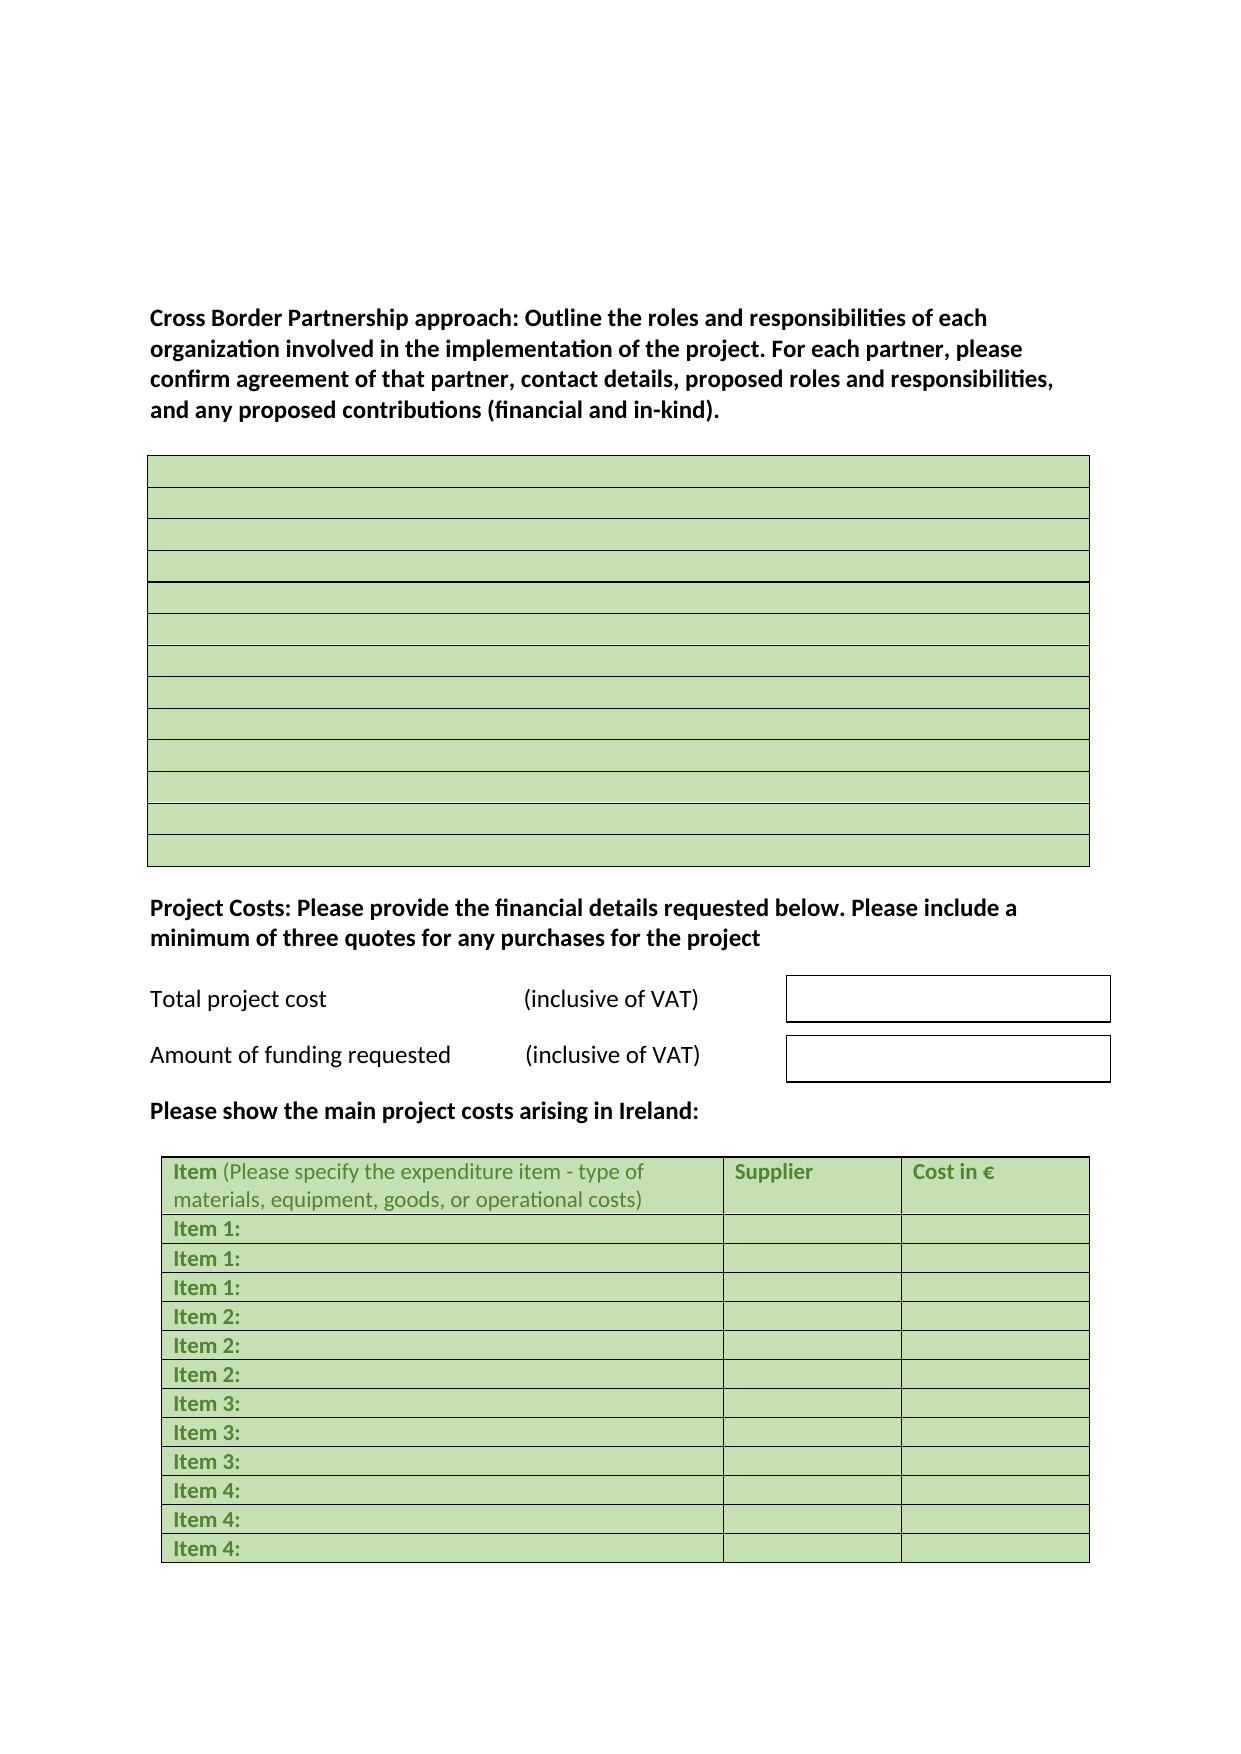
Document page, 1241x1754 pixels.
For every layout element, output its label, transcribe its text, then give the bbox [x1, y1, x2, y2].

table_cell Item 3: [162, 1389, 723, 1417]
table_cell [724, 1534, 901, 1562]
table_cell [724, 1273, 901, 1301]
text Please show the main project costs arising in Ireland: [150, 1095, 1090, 1126]
table_cell [902, 1389, 1089, 1417]
table_cell [148, 519, 1089, 550]
table_cell [148, 614, 1089, 644]
table_cell [148, 740, 1089, 771]
table_cell Item 1: [162, 1273, 723, 1301]
table_header [148, 456, 1089, 487]
table_cell [902, 1476, 1089, 1504]
text Amount of funding requested (inclusive of VAT) [150, 1039, 786, 1070]
table_cell [902, 1534, 1089, 1562]
table_cell [148, 835, 1089, 866]
table_cell [148, 772, 1089, 802]
table_cell [148, 583, 1089, 613]
table_header Item (Please specify the expenditure item - type of materials, equipment, goods, or operational costs) [162, 1158, 723, 1213]
table_cell [724, 1331, 901, 1359]
table_cell Item 1: [162, 1244, 723, 1272]
table_cell Item 4: [162, 1476, 723, 1504]
table_cell [902, 1273, 1089, 1301]
table_cell [724, 1418, 901, 1446]
table_cell Item 2: [162, 1331, 723, 1359]
table_cell [148, 551, 1089, 581]
text Project Costs: Please provide the financial details requested below. Please include a minimum of three quotes for any purchases for the project [150, 892, 1090, 953]
table_cell [724, 1244, 901, 1272]
table_cell Item 2: [162, 1360, 723, 1388]
text Cross Border Partnership approach: Outline the roles and responsibilities of each organization involved in the implementation of the project. For each partner, please confirm agreement of that partner, contact details, proposed roles and responsibilities, and any proposed contributions (financial and in-kind). [150, 303, 1090, 425]
table_cell Item 3: [162, 1447, 723, 1475]
table_header Cost in € [902, 1158, 1089, 1213]
table_cell Item 2: [162, 1302, 723, 1330]
table_cell Item 1: [162, 1215, 723, 1243]
table_header Supplier [724, 1158, 901, 1213]
table_cell Item 3: [162, 1418, 723, 1446]
table_cell [902, 1244, 1089, 1272]
table_cell Item 4: [162, 1505, 723, 1533]
table_cell [902, 1360, 1089, 1388]
table_cell [724, 1476, 901, 1504]
text Total project cost (inclusive of VAT) [150, 983, 786, 1014]
table_cell [148, 488, 1089, 518]
table_cell [724, 1505, 901, 1533]
table_cell [902, 1418, 1089, 1446]
table_cell [724, 1360, 901, 1388]
table_cell [148, 804, 1089, 834]
table_cell [902, 1331, 1089, 1359]
table_cell [148, 646, 1089, 676]
table_cell Item 4: [162, 1534, 723, 1562]
table_cell [902, 1302, 1089, 1330]
table_cell [724, 1215, 901, 1243]
table_cell [902, 1215, 1089, 1243]
table_cell [902, 1447, 1089, 1475]
table_cell [724, 1447, 901, 1475]
table_cell [902, 1505, 1089, 1533]
table_cell [148, 709, 1089, 739]
table_cell [724, 1389, 901, 1417]
table_cell [724, 1302, 901, 1330]
table_cell [148, 677, 1089, 708]
